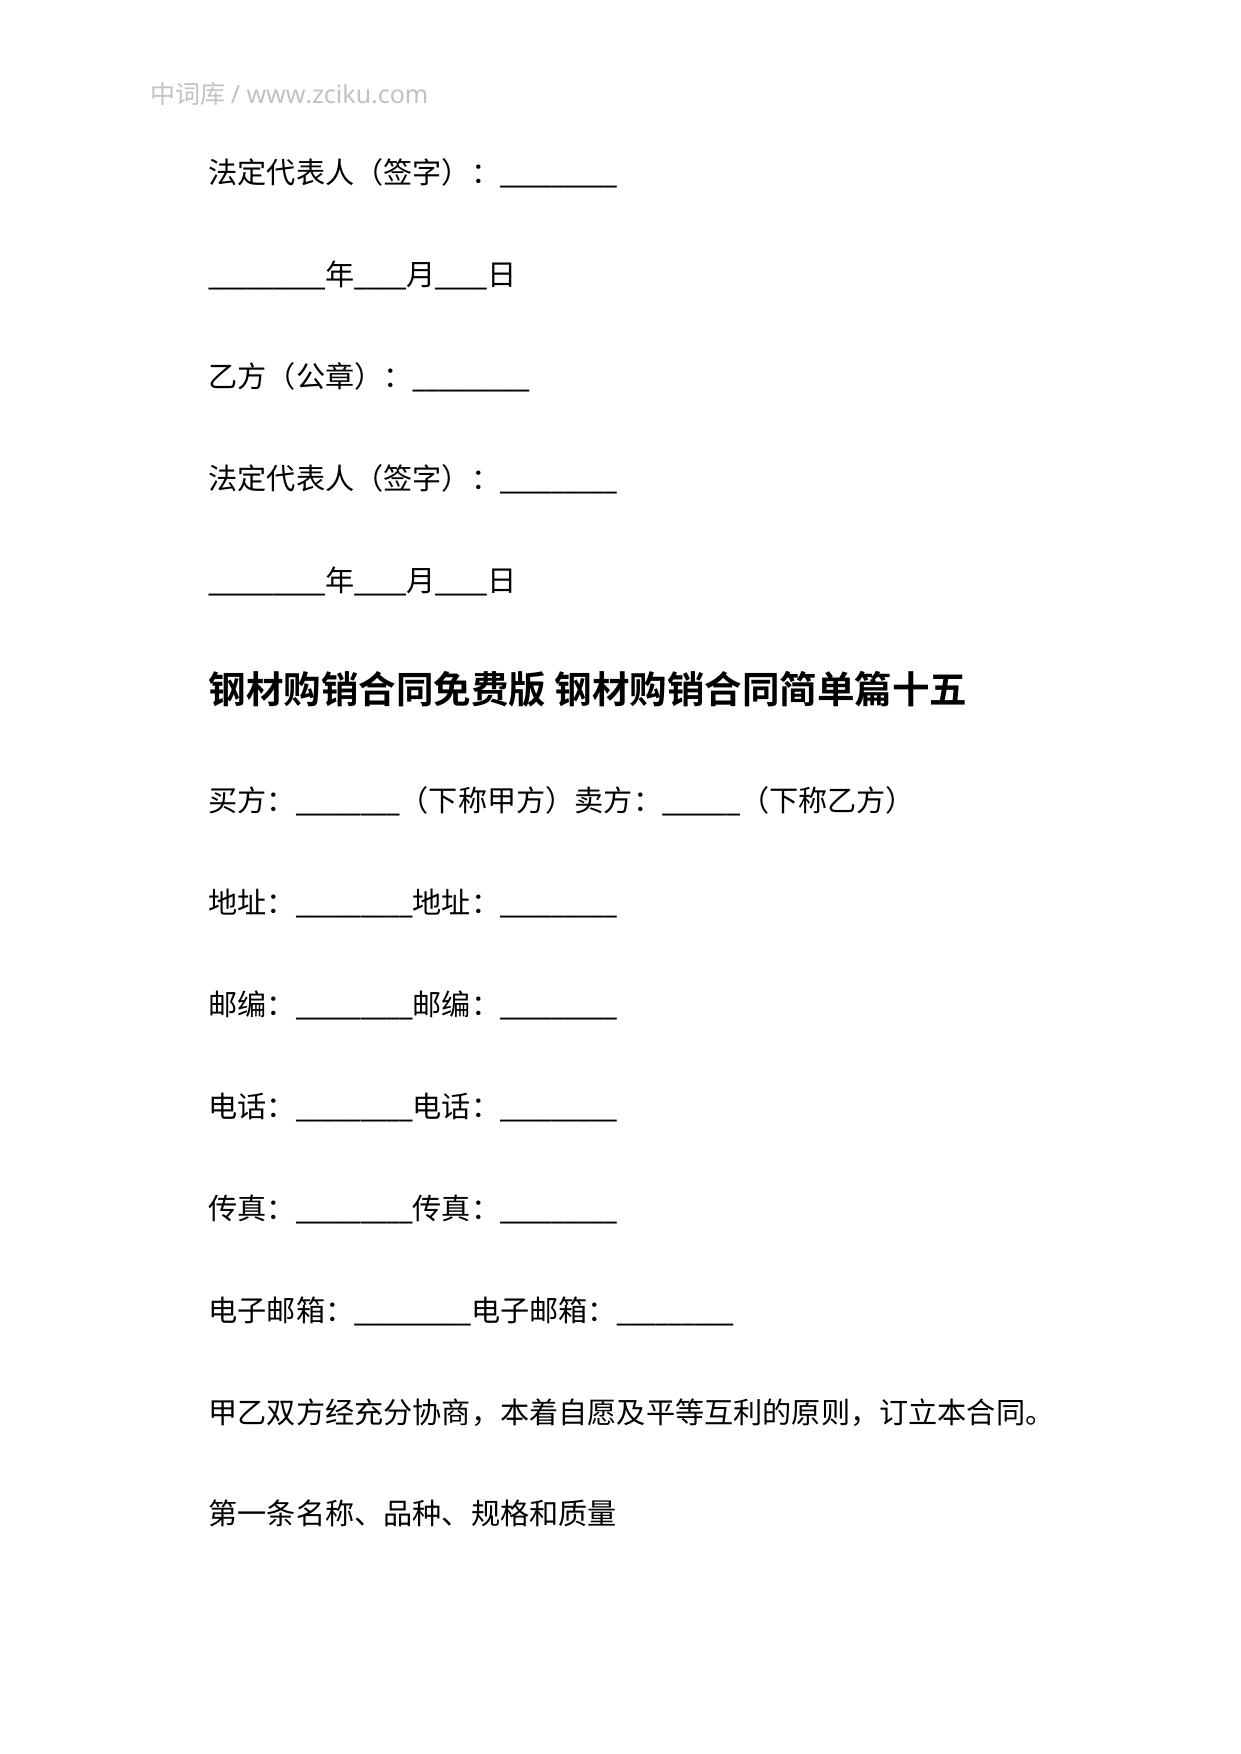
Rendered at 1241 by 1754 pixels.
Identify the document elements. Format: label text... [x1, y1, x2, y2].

text 买方：________（下称甲方）卖方：______（下称乙方） [150, 777, 1090, 820]
text 电话：_________电话：_________ [150, 1083, 1090, 1126]
text 乙方（公章）：_________ [150, 354, 1090, 396]
text 地址：_________地址：_________ [150, 879, 1090, 922]
text 第一条名称、品种、规格和质量 [150, 1491, 1090, 1533]
text _________年____月____日 [150, 252, 1090, 294]
text 传真：_________传真：_________ [150, 1185, 1090, 1228]
text _________年____月____日 [150, 558, 1090, 600]
text 法定代表人（签字）：_________ [150, 150, 1090, 192]
text 甲乙双方经充分协商，本着自愿及平等互利的原则，订立本合同。 [150, 1389, 1090, 1431]
text 钢材购销合同免费版 钢材购销合同简单篇十五 [150, 660, 1090, 714]
text 电子邮箱：_________电子邮箱：_________ [150, 1287, 1090, 1329]
text 法定代表人（签字）：_________ [150, 456, 1090, 498]
text 邮编：_________邮编：_________ [150, 981, 1090, 1024]
